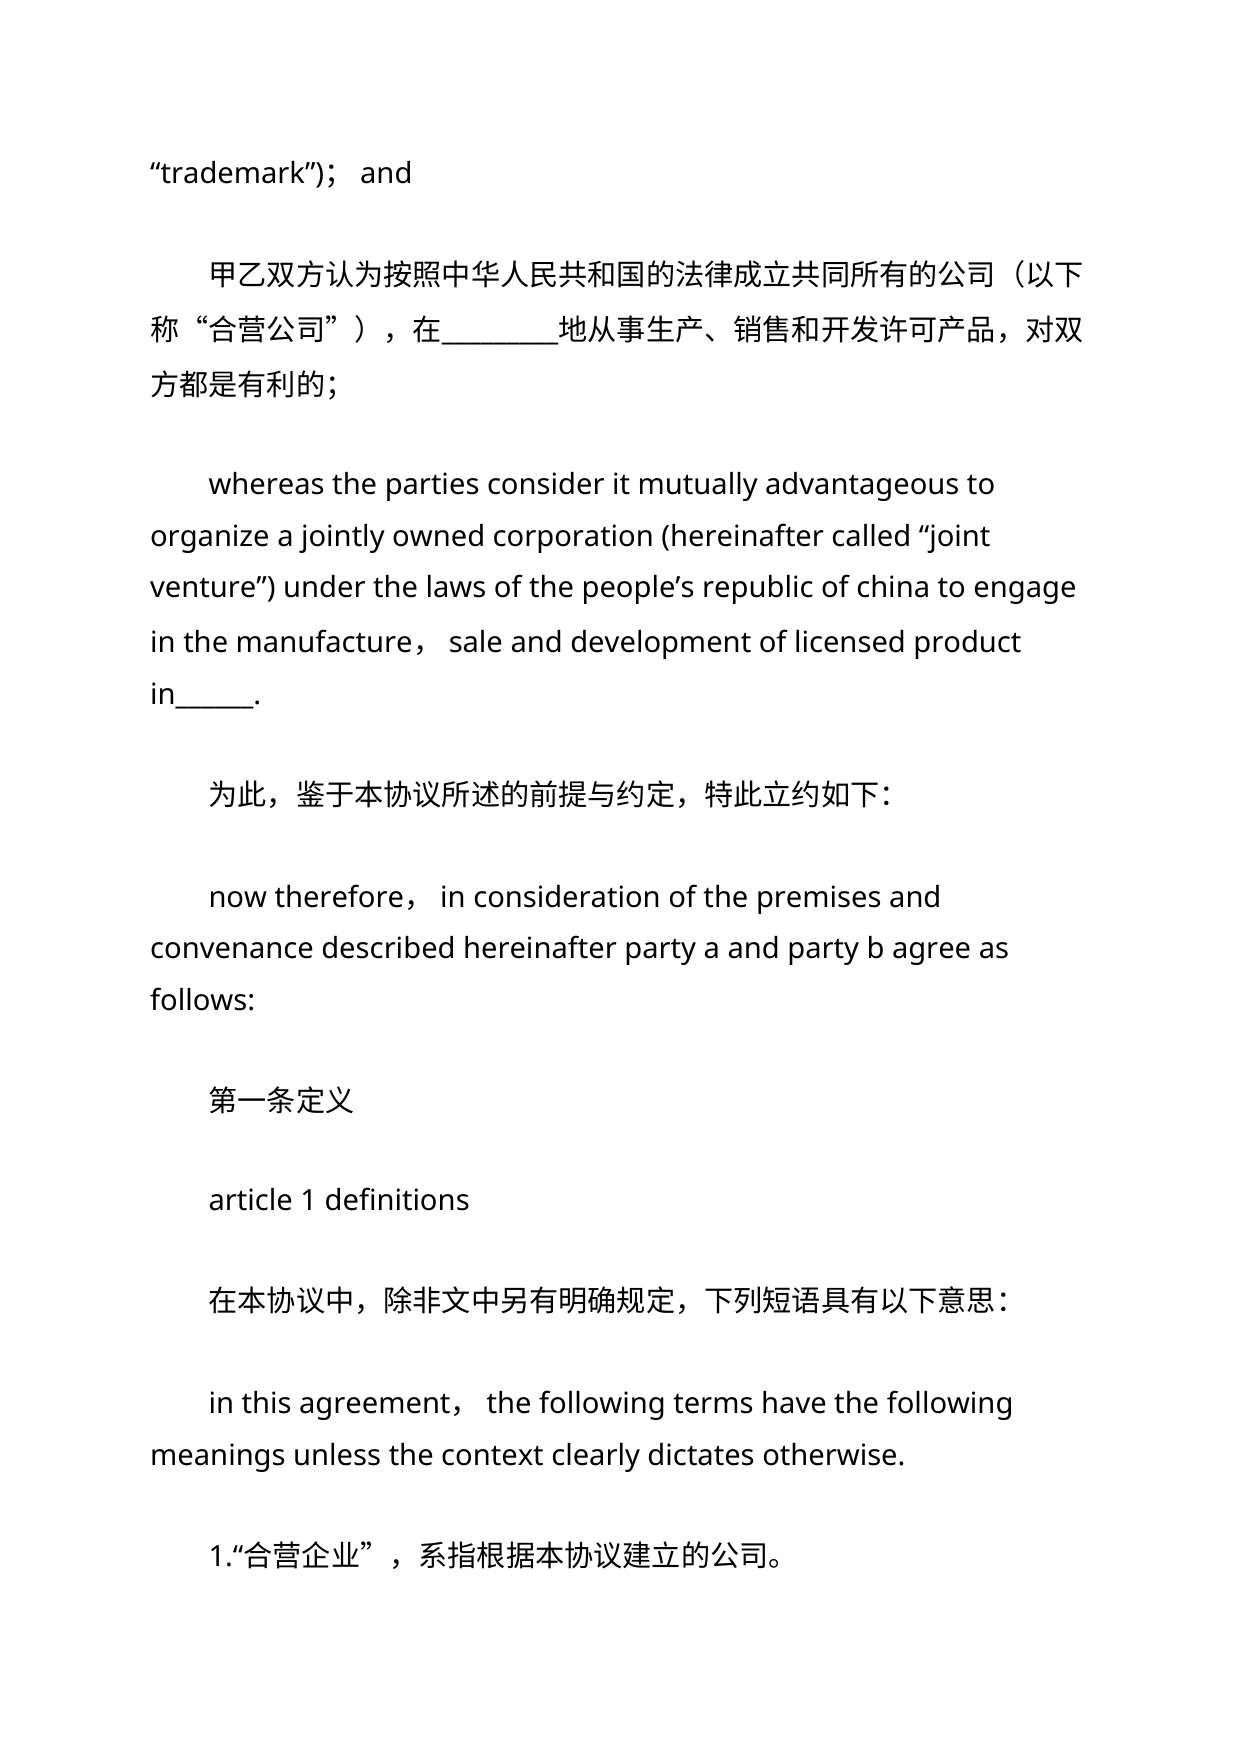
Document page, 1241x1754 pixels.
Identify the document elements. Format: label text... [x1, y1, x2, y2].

text now therefore， in consideration of the premises and convenance described hereinafter party a and party b agree as follows: [150, 873, 1090, 1019]
text whereas the parties consider it mutually advantageous to organize a jointly owned corporation (hereinafter called “joint venture”) under the laws of the people’s republic of china to engage in the manufacture， sale and development of licensed product in______. [150, 464, 1090, 713]
text 甲乙双方认为按照中华人民共和国的法律成立共同所有的公司（以下称“合营公司”），在_________地从事生产、销售和开发许可产品，对双方都是有利的； [150, 252, 1090, 404]
text 第一条定义 [150, 1078, 1090, 1120]
text article 1 definitions [150, 1179, 1090, 1219]
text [150, 150, 1090, 192]
text 在本协议中，除非文中另有明确规定，下列短语具有以下意思： [150, 1278, 1090, 1320]
text in this agreement， the following terms have the following meanings unless the context clearly dictates otherwise. [150, 1380, 1090, 1474]
text 为此，鉴于本协议所述的前提与约定，特此立约如下： [150, 772, 1090, 814]
text 1.“合营企业”，系指根据本协议建立的公司。 [150, 1532, 1090, 1575]
